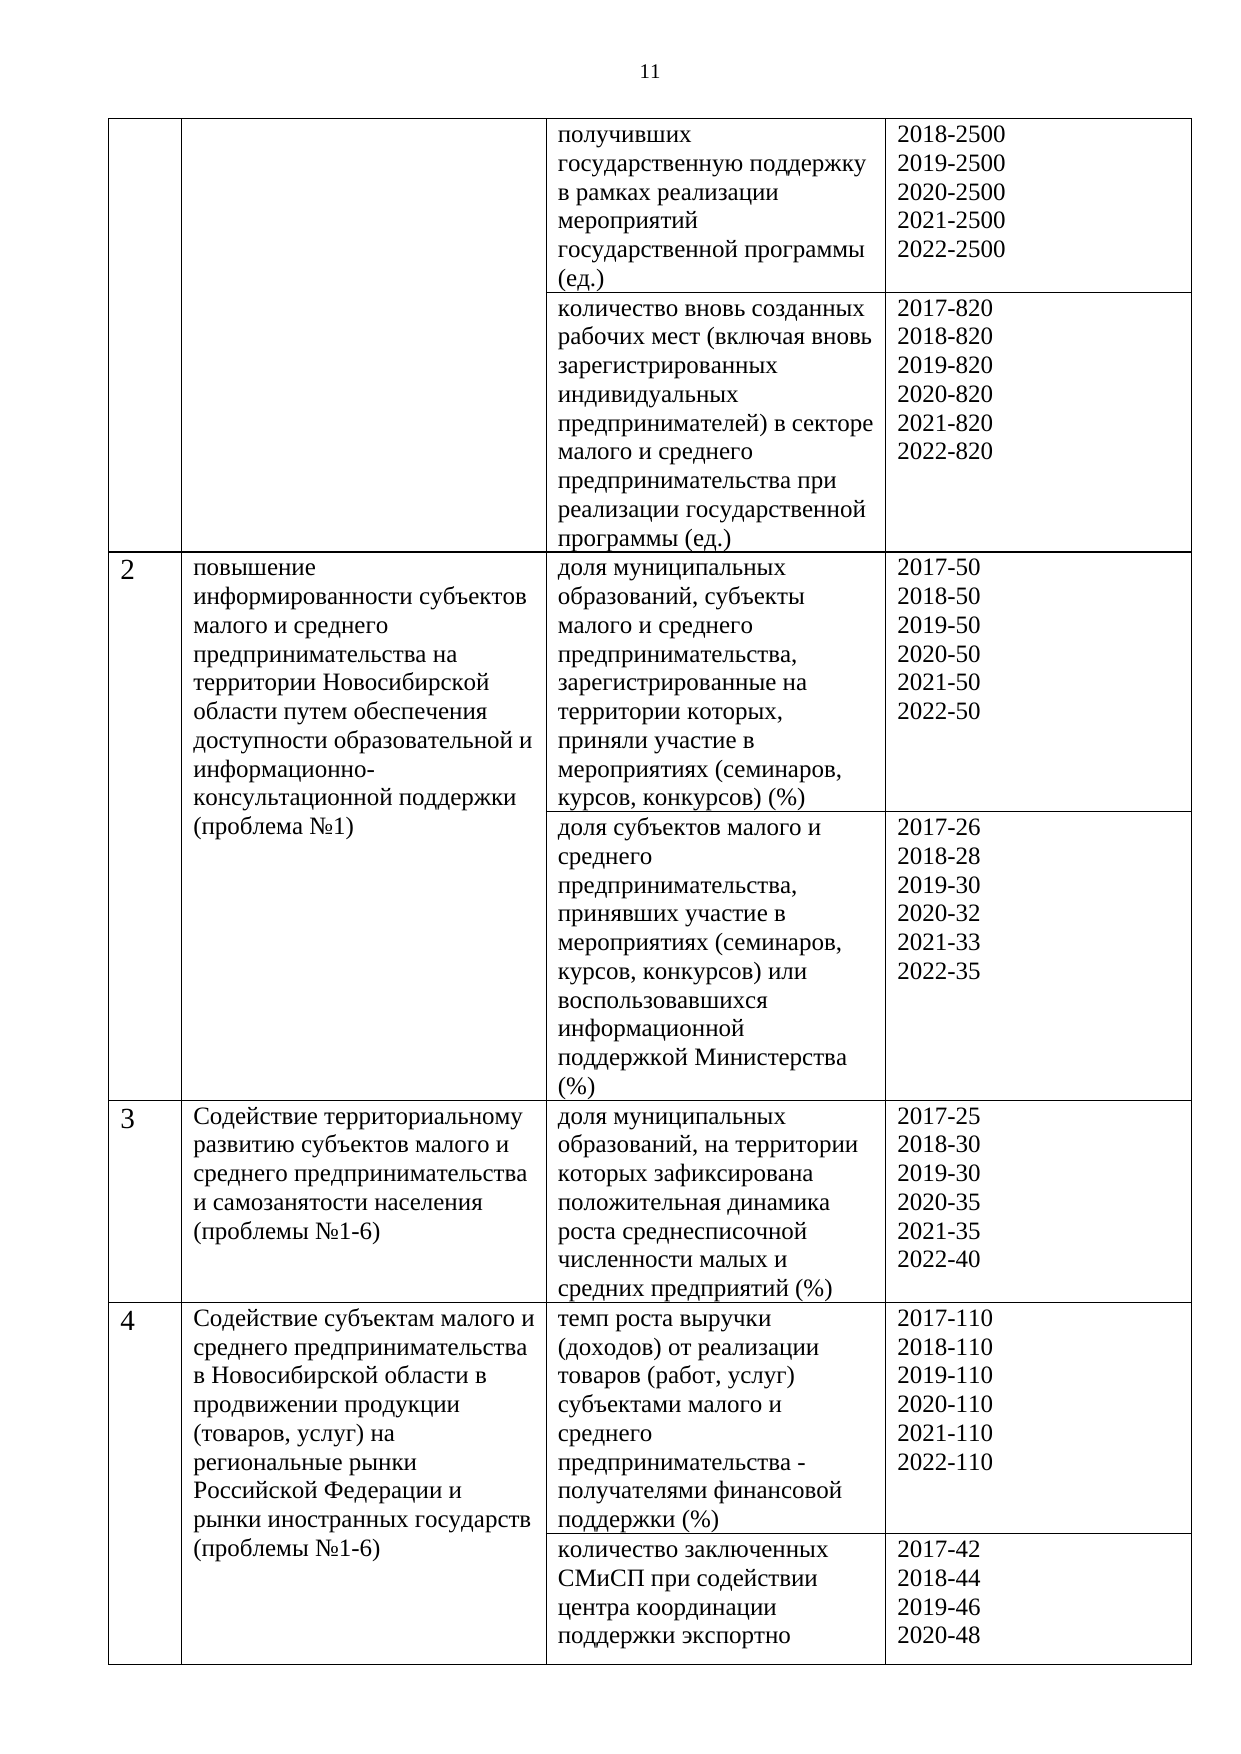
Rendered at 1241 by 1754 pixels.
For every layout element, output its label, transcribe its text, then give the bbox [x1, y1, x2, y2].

table_cell доля муниципальных образований, субъекты малого и среднего предпринимательства, зарегистрированные на территории которых, приняли участие в мероприятиях (семинаров, курсов, конкурсов) (%) [547, 553, 885, 811]
table_cell доля муниципальных образований, на территории которых зафиксирована положительная динамика роста среднесписочной численности малых и средних предприятий (%) [547, 1101, 885, 1302]
table_cell 2 [109, 553, 181, 1100]
table_cell Содействие территориальному развитию субъектов малого и среднего предпринимательства и самозанятости населения (проблемы №1-6) [182, 1101, 546, 1302]
table_cell 2017-25 2018-30 2019-30 2020-35 2021-35 2022-40 [886, 1101, 1191, 1302]
table_cell Содействие субъектам малого и среднего предпринимательства в Новосибирской области в продвижении продукции (товаров, услуг) на региональные рынки Российской Федерации и рынки иностранных государств (проблемы №1-6) [182, 1303, 546, 1664]
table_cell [547, 1534, 885, 1664]
table_cell 2017-820 2018-820 2019-820 2020-820 2021-820 2022-820 [886, 293, 1191, 551]
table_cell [886, 1534, 1191, 1664]
table_cell 2017-26 2018-28 2019-30 2020-32 2021-33 2022-35 [886, 812, 1191, 1100]
table_cell темп роста выручки (доходов) от реализации товаров (работ, услуг) субъектами малого и среднего предпринимательства - получателями финансовой поддержки (%) [547, 1303, 885, 1533]
table_cell 2017-110 2018-110 2019-110 2020-110 2021-110 2022-110 [886, 1303, 1191, 1533]
table_cell 2017-50 2018-50 2019-50 2020-50 2021-50 2022-50 [886, 553, 1191, 811]
table_cell доля субъектов малого и среднего предпринимательства, принявших участие в мероприятиях (семинаров, курсов, конкурсов) или воспользовавшихся информационной поддержкой Министерства (%) [547, 812, 885, 1100]
table_cell 3 [109, 1101, 181, 1302]
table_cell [886, 119, 1191, 292]
table_cell 4 [109, 1303, 181, 1664]
table_cell количество вновь созданных рабочих мест (включая вновь зарегистрированных индивидуальных предпринимателей) в секторе малого и среднего предпринимательства при реализации государственной программы (ед.) [547, 293, 885, 551]
table_cell повышение информированности субъектов малого и среднего предпринимательства на территории Новосибирской области путем обеспечения доступности образовательной и информационно-консультационной поддержки (проблема №1) [182, 553, 546, 1100]
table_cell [547, 119, 885, 292]
